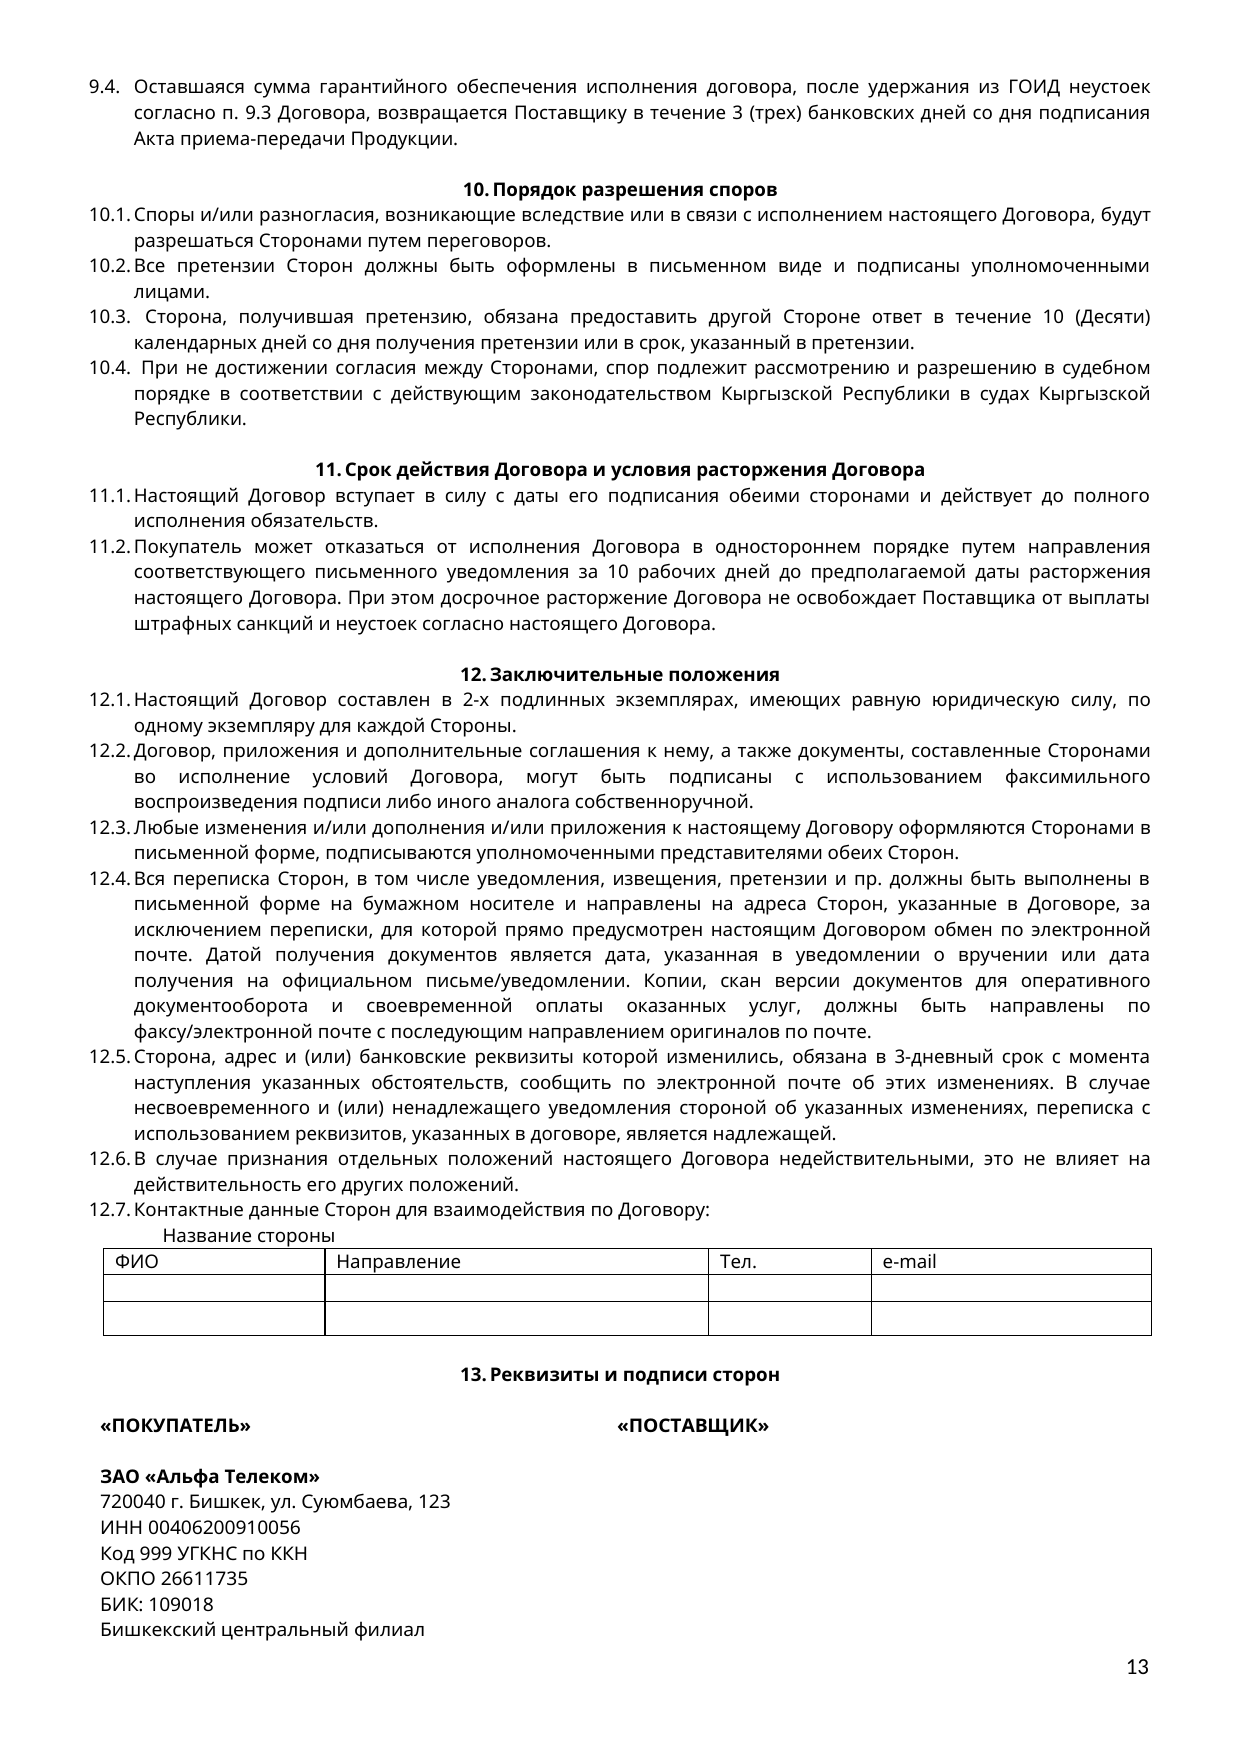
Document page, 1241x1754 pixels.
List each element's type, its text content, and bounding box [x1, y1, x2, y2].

table_cell [326, 1302, 708, 1335]
list Любые изменения и/или дополнения и/или приложения к настоящему Договору оформляются Сторонами в письменной форме, подписываются уполномоченными представителями обеих Сторон. [89, 814, 1152, 865]
list Название стороны [162, 1222, 1152, 1248]
table_cell [104, 1275, 324, 1301]
list Договор, приложения и дополнительные соглашения к нему, а также документы, составленные Сторонами во исполнение условий Договора, могут быть подписаны с использованием факсимильного воспроизведения подписи либо иного аналога собственноручной. [89, 737, 1152, 814]
table_cell [709, 1275, 871, 1301]
list Оставшаяся сумма гарантийного обеспечения исполнения договора, после удержания из ГОИД неустоек согласно п. 9.3 Договора, возвращается Поставщику в течение 3 (трех) банковских дней со дня подписания Акта приема-передачи Продукции. [89, 74, 1152, 150]
list Реквизиты и подписи сторон [89, 1361, 1152, 1387]
list Споры и/или разногласия, возникающие вследствие или в связи с исполнением настоящего Договора, будут разрешаться Сторонами путем переговоров. [89, 201, 1152, 252]
list При не достижении согласия между Сторонами, спор подлежит рассмотрению и разрешению в судебном порядке в соответствии с действующим законодательством Кыргызской Республики в судах Кыргызской Республики. [89, 354, 1152, 431]
list Заключительные положения [89, 661, 1152, 686]
list Срок действия Договора и условия расторжения Договора [89, 457, 1152, 482]
table_header Тел. [709, 1249, 871, 1274]
list Сторона, получившая претензию, обязана предоставить другой Стороне ответ в течение 10 (Десяти) календарных дней со дня получения претензии или в срок, указанный в претензии. [89, 303, 1152, 354]
table_cell [872, 1302, 1151, 1335]
table_cell [326, 1275, 708, 1301]
table_cell [872, 1275, 1151, 1301]
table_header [606, 1412, 1167, 1651]
list Все претензии Сторон должны быть оформлены в письменном виде и подписаны уполномоченными лицами. [89, 252, 1152, 303]
list Настоящий Договор составлен в 2-х подлинных экземплярах, имеющих равную юридическую силу, по одному экземпляру для каждой Стороны. [89, 686, 1152, 737]
list Настоящий Договор вступает в силу с даты его подписания обеими сторонами и действует до полного исполнения обязательств. [89, 482, 1152, 533]
table_cell [104, 1302, 324, 1335]
list В случае признания отдельных положений настоящего Договора недействительными, это не влияет на действительность его других положений. [89, 1146, 1152, 1197]
list Контактные данные Сторон для взаимодействия по Договору: [89, 1197, 1152, 1222]
table_header e-mail [872, 1249, 1151, 1274]
table_header ФИО [104, 1249, 324, 1274]
table_header Направление [326, 1249, 708, 1274]
list Покупатель может отказаться от исполнения Договора в одностороннем порядке путем направления соответствующего письменного уведомления за 10 рабочих дней до предполагаемой даты расторжения настоящего Договора. При этом досрочное расторжение Договора не освобождает Поставщика от выплаты штрафных санкций и неустоек согласно настоящего Договора. [89, 533, 1152, 635]
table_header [89, 1412, 606, 1651]
list Порядок разрешения споров [89, 176, 1152, 201]
table_cell [709, 1302, 871, 1335]
list Сторона, адрес и (или) банковские реквизиты которой изменились, обязана в 3-дневный срок с момента наступления указанных обстоятельств, сообщить по электронной почте об этих изменениях. В случае несвоевременного и (или) ненадлежащего уведомления стороной об указанных изменениях, переписка с использованием реквизитов, указанных в договоре, является надлежащей. [89, 1044, 1152, 1146]
list Вся переписка Сторон, в том числе уведомления, извещения, претензии и пр. должны быть выполнены в письменной форме на бумажном носителе и направлены на адреса Сторон, указанные в Договоре, за исключением переписки, для которой прямо предусмотрен настоящим Договором обмен по электронной почте. Датой получения документов является дата, указанная в уведомлении о вручении или дата получения на официальном письме/уведомлении. Копии, скан версии документов для оперативного документооборота и своевременной оплаты оказанных услуг, должны быть направлены по факсу/электронной почте с последующим направлением оригиналов по почте. [89, 865, 1152, 1044]
